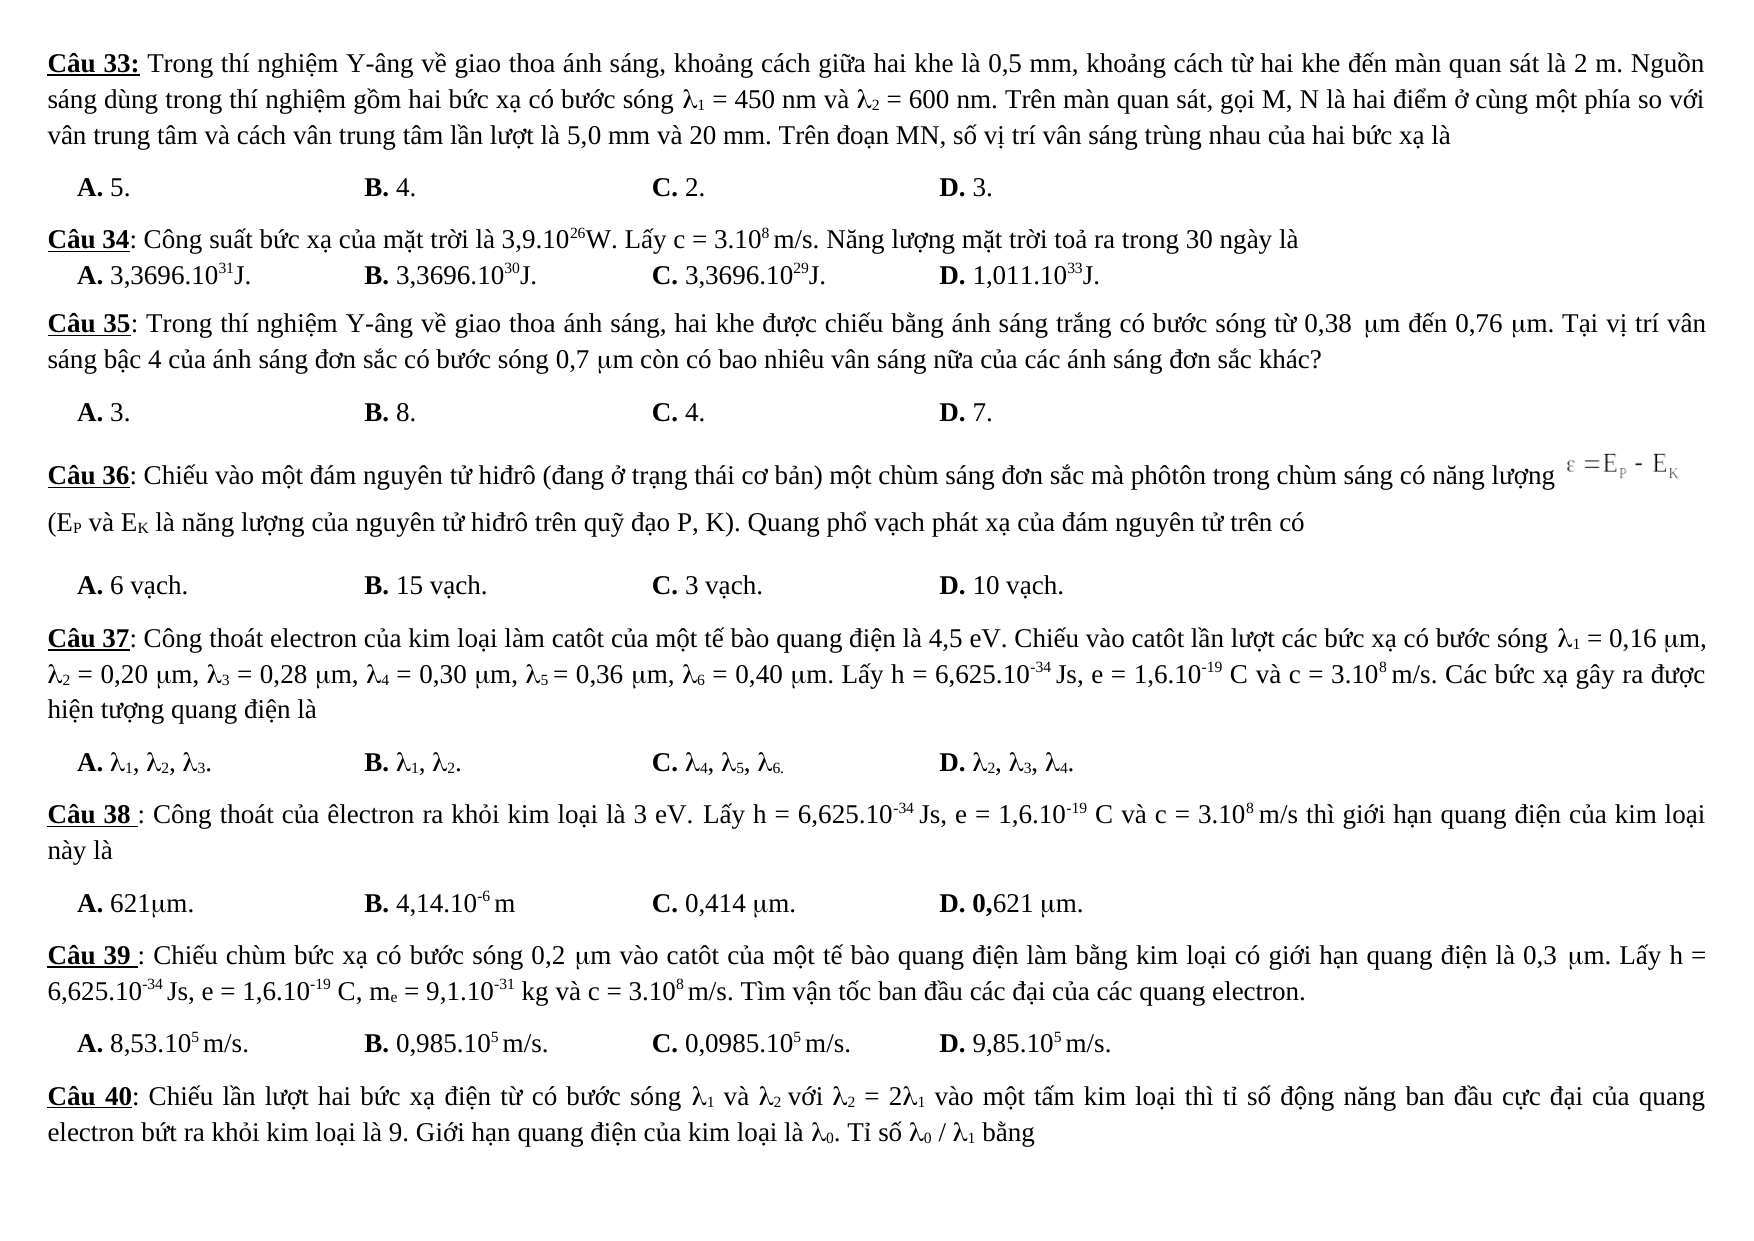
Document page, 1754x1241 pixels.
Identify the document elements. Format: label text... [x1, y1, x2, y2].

text Câu 35: Trong thí nghiệm Y-âng về giao thoa ánh sáng, hai khe được chiếu bằng ánh sáng trắng có bước sóng từ 0,38 m đến 0,76 m. Tại vị trí vân sáng bậc 4 của ánh sáng đơn sắc có bước sóng 0,7 m còn có bao nhiêu vân sáng nữa của các ánh sáng đơn sắc khác? [47, 308, 1707, 375]
list A. 3,3696.1031J. B. 3,3696.1030J. C. 3,3696.1029J. D. 1,011.1033J. [77, 259, 1707, 291]
text Câu 37: Công thoát electron của kim loại làm catôt của một tế bào quang điện là 4,5 eV. Chiếu vào catôt lần lượt các bức xạ có bước sóng 1 = 0,16 m, 2 = 0,20 m, 3 = 0,28 m, 4 = 0,30 m, 5 = 0,36 m, 6 = 0,40 m. Lấy h = 6,625.10-34 Js, e = 1,6.10-19 C và c = 3.108 m/s. Các bức xạ gây ra được hiện tượng quang điện là [47, 622, 1707, 725]
text A. 1, 2, 3. B. 1, 2. C. 4, 5, 6. D. 2, 3, 4. [77, 746, 1707, 777]
text Câu 39 : Chiếu chùm bức xạ có bước sóng 0,2 m vào catôt của một tế bào quang điện làm bằng kim loại có giới hạn quang điện là 0,3 m. Lấy h = 6,625.10-34 Js, e = 1,6.10-19 C, me = 9,1.10-31 kg và c = 3.108 m/s. Tìm vận tốc ban đầu các đại của các quang electron. [47, 939, 1707, 1006]
text A. 8,53.105 m/s. B. 0,985.105 m/s. C. 0,0985.105 m/s. D. 9,85.105 m/s. [77, 1027, 1707, 1059]
text A. 621m. B. 4,14.10-6 m C. 0,414 m. D. 0,621 m. [77, 887, 1707, 918]
text A. 5. B. 4. C. 2. D. 3. [77, 171, 1707, 202]
text Câu 36: Chiếu vào một đám nguyên tử hiđrô (đang ở trạng thái cơ bản) một chùm sáng đơn sắc mà phôtôn trong chùm sáng có năng lượng (EP và EK là năng lượng của nguyên tử hiđrô trên quỹ đạo P, K). Quang phổ vạch phát xạ của đám nguyên tử trên có [47, 446, 1707, 537]
text A. 6 vạch. B. 15 vạch. C. 3 vạch. D. 10 vạch. [77, 569, 1707, 601]
list Câu 34: Công suất bức xạ của mặt trời là 3,9.1026W. Lấy c = 3.108 m/s. Năng lượng mặt trời toả ra trong 30 ngày là [47, 224, 1707, 255]
text Câu 40: Chiếu lần lượt hai bức xạ điện từ có bước sóng 1 và 2 với 2 = 21 vào một tấm kim loại thì tỉ số động năng ban đầu cực đại của quang electron bứt ra khỏi kim loại là 9. Giới hạn quang điện của kim loại là 0. Tỉ số 0 / 1 bằng [47, 1080, 1707, 1147]
text Câu 38 : Công thoát của êlectron ra khỏi kim loại là 3 eV. Lấy h = 6,625.10-34 Js, e = 1,6.10-19 C và c = 3.108 m/s thì giới hạn quang điện của kim loại này là [47, 798, 1707, 865]
list A. 3. B. 8. C. 4. D. 7. [77, 396, 1707, 427]
text Câu 33: Trong thí nghiệm Y-âng về giao thoa ánh sáng, khoảng cách giữa hai khe là 0,5 mm, khoảng cách từ hai khe đến màn quan sát là 2 m. Nguồn sáng dùng trong thí nghiệm gồm hai bức xạ có bước sóng 1 = 450 nm và 2 = 600 nm. Trên màn quan sát, gọi M, N là hai điểm ở cùng một phía so với vân trung tâm và cách vân trung tâm lần lượt là 5,0 mm và 20 mm. Trên đoạn MN, số vị trí vân sáng trùng nhau của hai bức xạ là [47, 47, 1707, 150]
